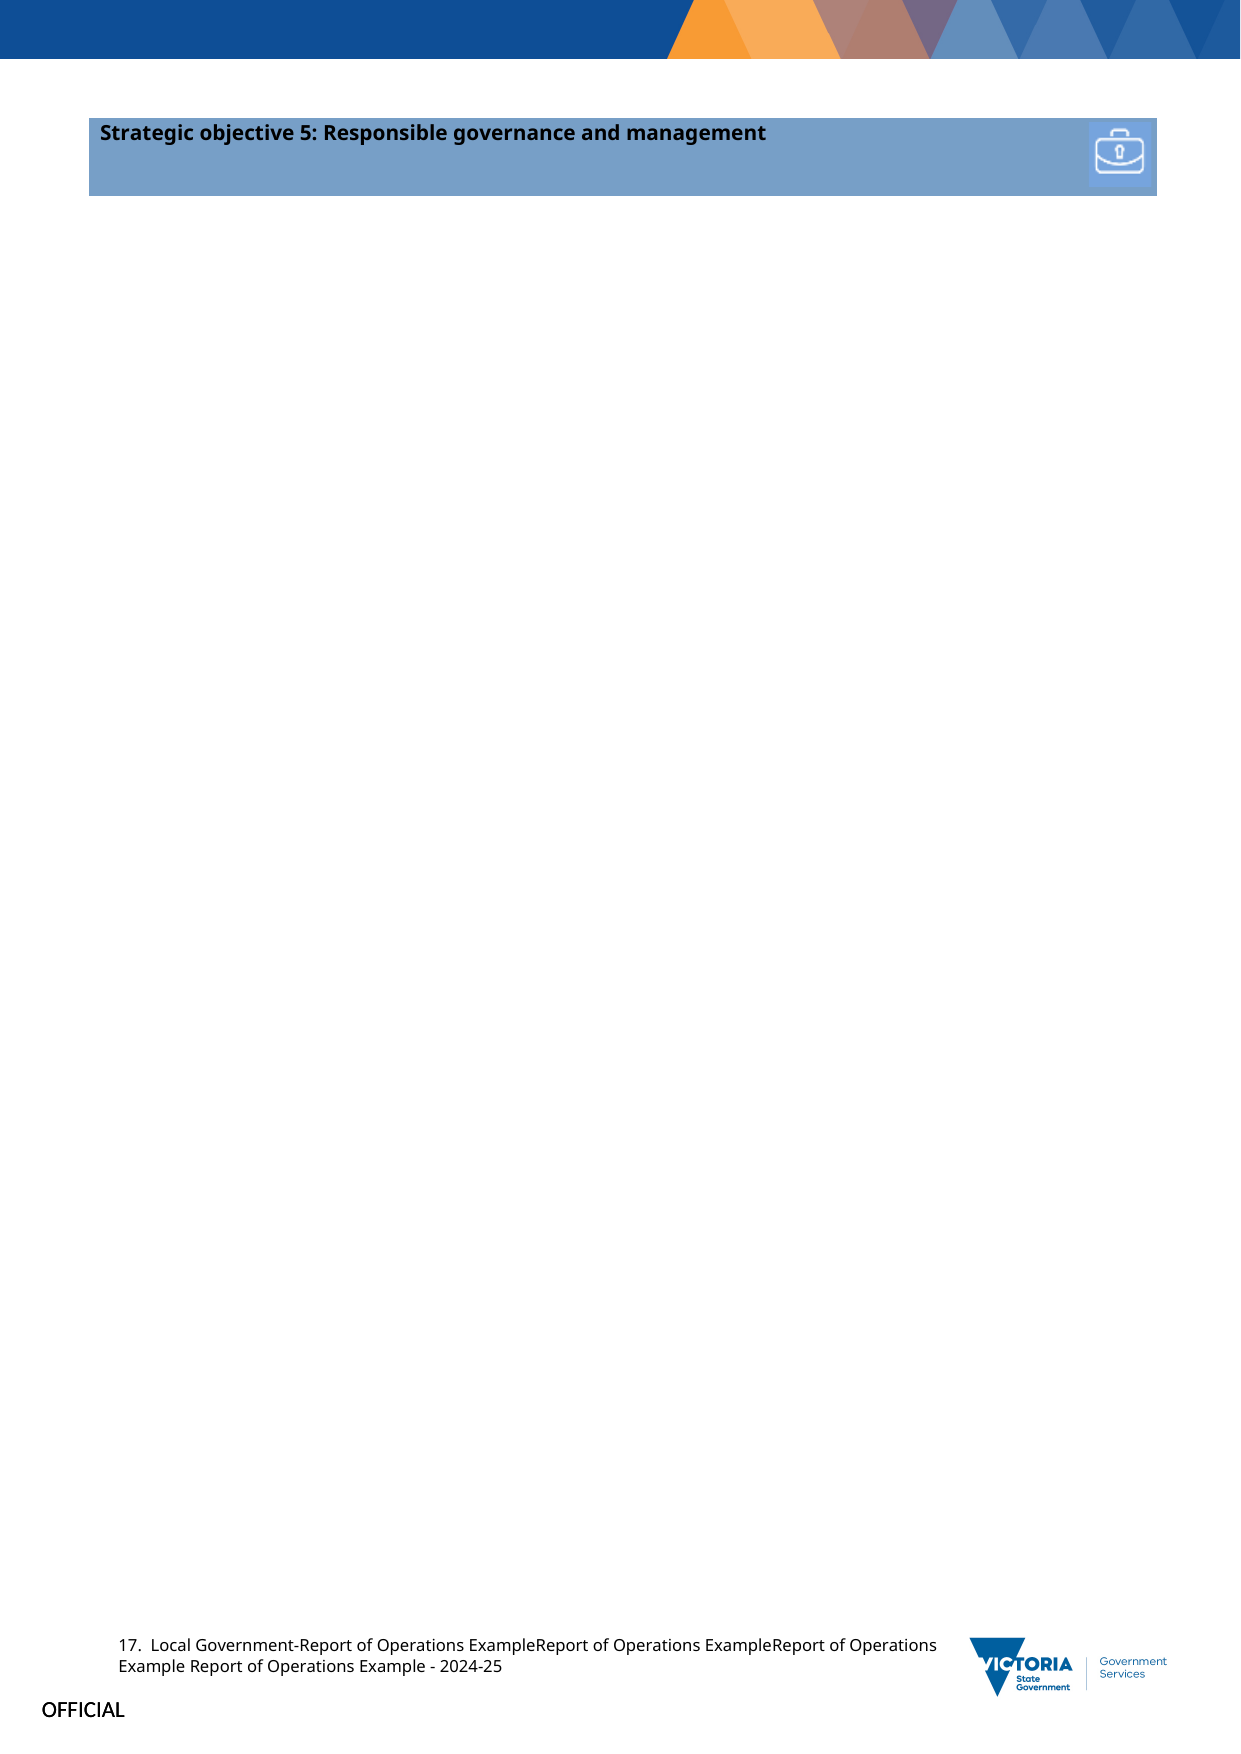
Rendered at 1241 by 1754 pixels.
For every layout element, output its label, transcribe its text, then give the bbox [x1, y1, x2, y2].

picture [0, 0, 1241, 59]
picture [1088, 122, 1152, 187]
picture [0, 1620, 1241, 1754]
table_header Strategic objective 5: Responsible governance and management [89, 118, 1157, 196]
